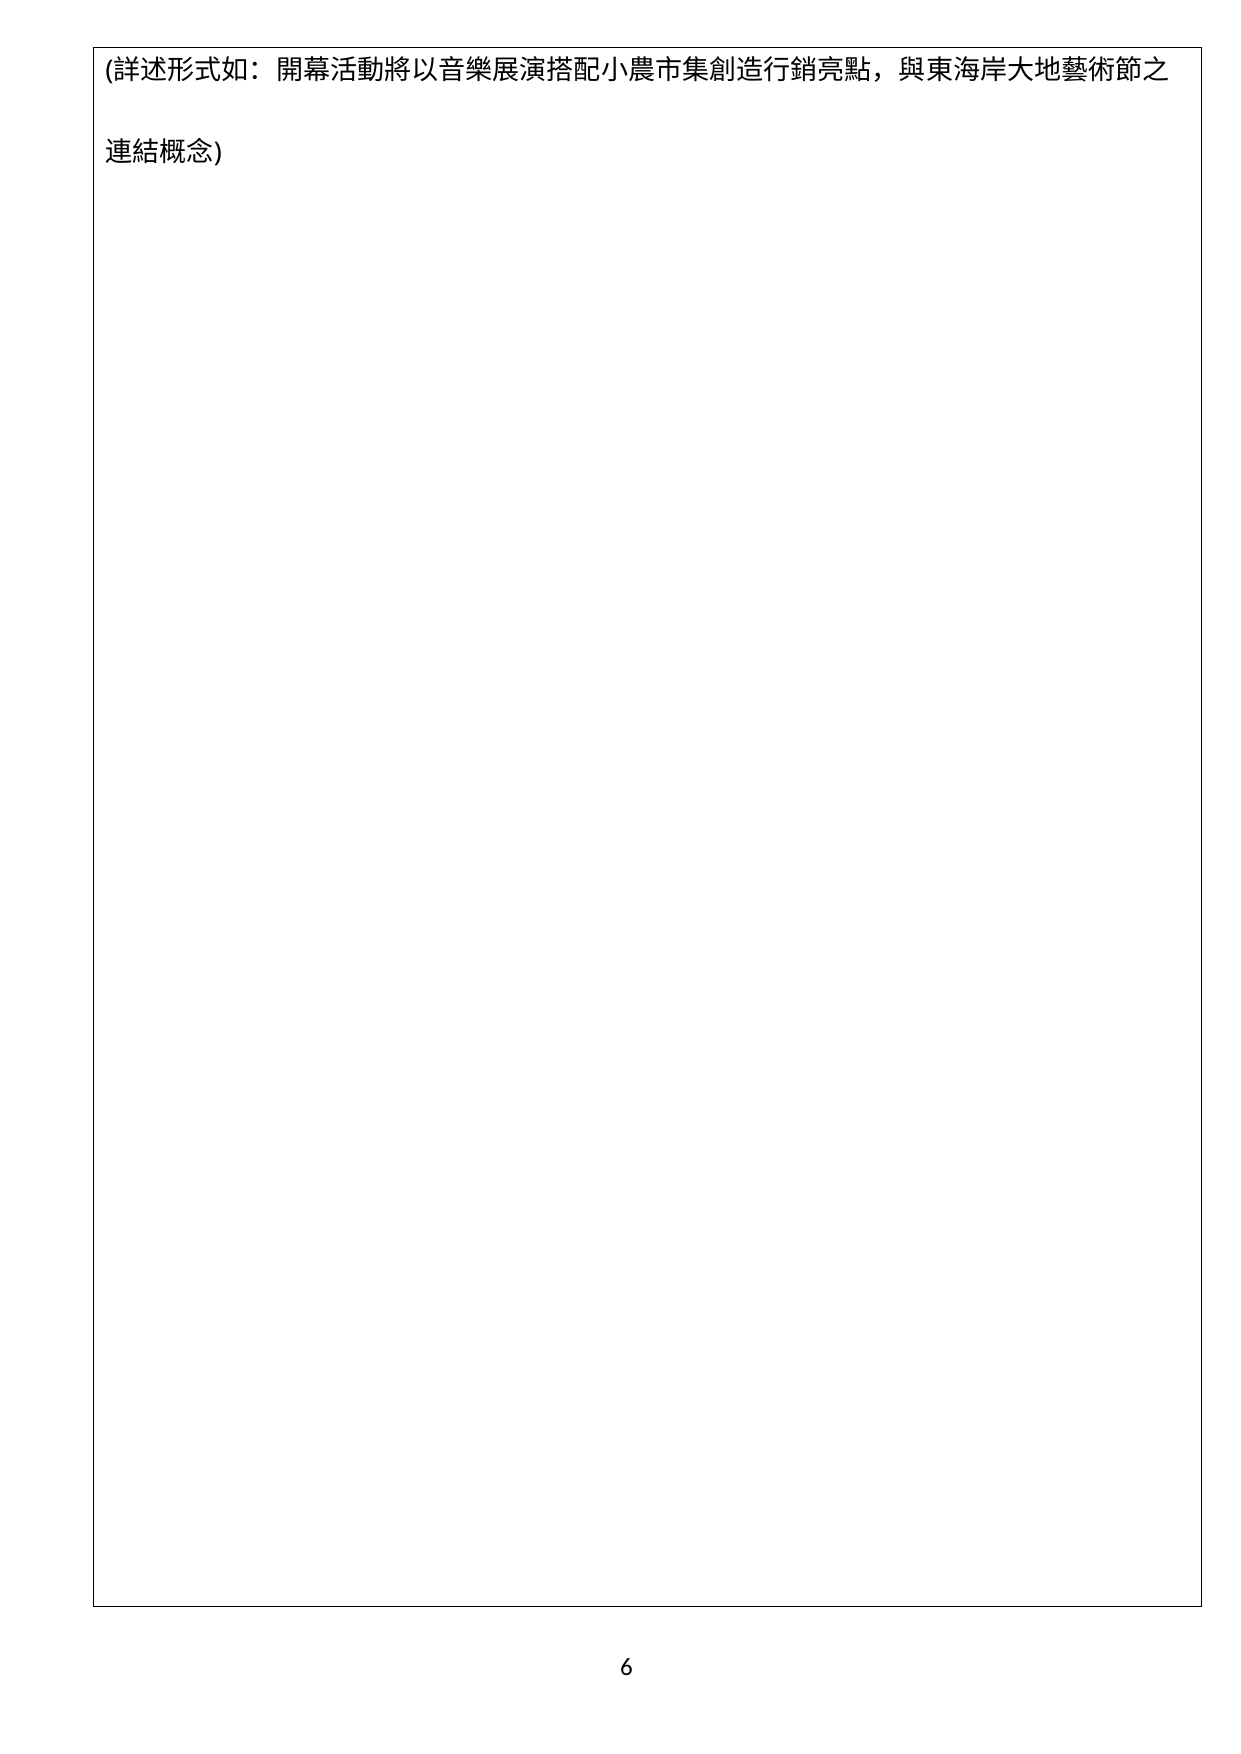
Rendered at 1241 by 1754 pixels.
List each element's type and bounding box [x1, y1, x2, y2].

table_cell [94, 48, 1201, 1606]
